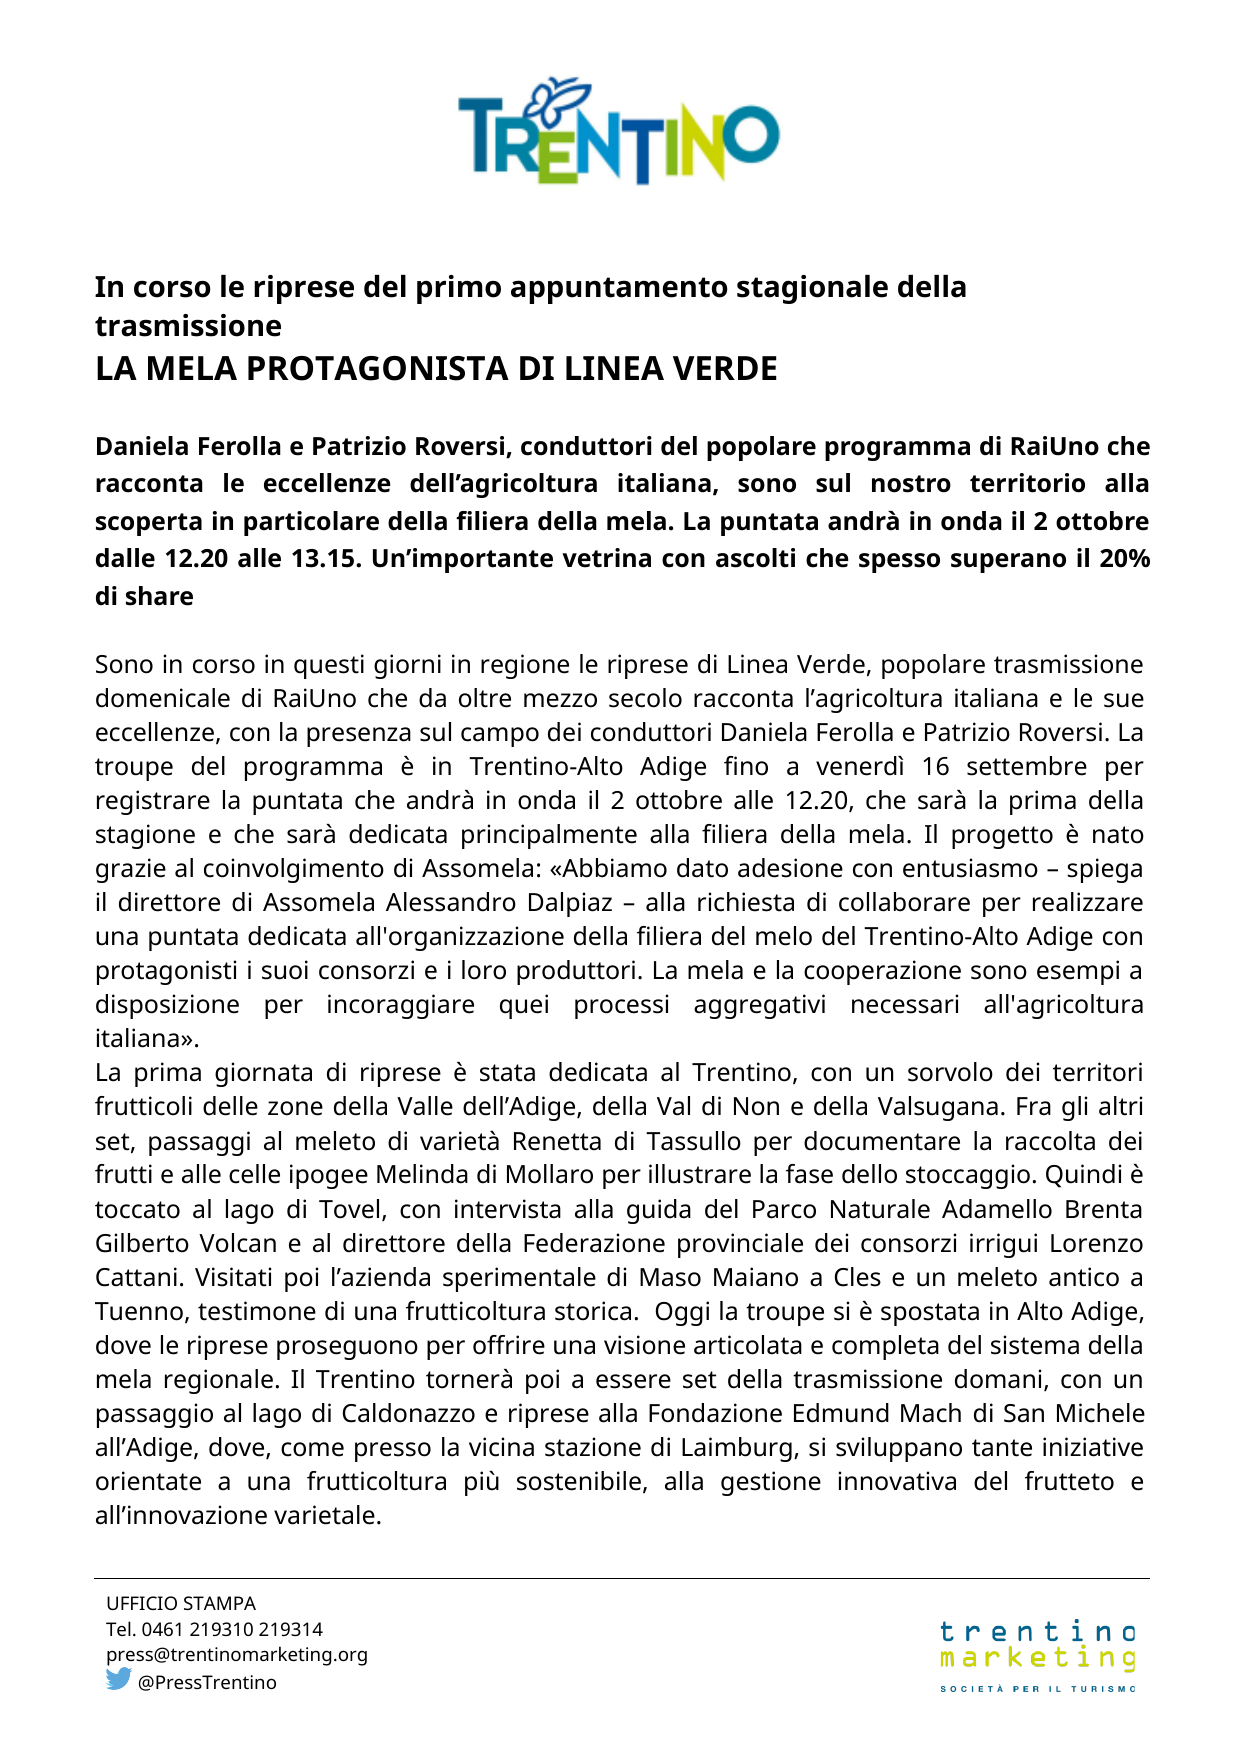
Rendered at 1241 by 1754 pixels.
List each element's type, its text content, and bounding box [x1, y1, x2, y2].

picture [100, 1667, 133, 1690]
text Daniela Ferolla e Patrizio Roversi, conduttori del popolare programma di RaiUno che racconta le eccellenze dell’agricoltura italiana, sono sul nostro territorio alla scoperta in particolare della filiera della mela. La puntata andrà in onda il 2 ottobre dalle 12.20 alle 13.15. Un’importante vetrina con ascolti che spesso superano il 20% di share [94, 425, 1152, 612]
text LA MELA PROTAGONISTA DI LINEA VERDE [94, 345, 1146, 391]
text In corso le riprese del primo appuntamento stagionale della trasmissione [94, 266, 1146, 345]
picture [452, 65, 789, 194]
text Sono in corso in questi giorni in regione le riprese di Linea Verde, popolare trasmissione domenicale di RaiUno che da oltre mezzo secolo racconta l’agricoltura italiana e le sue eccellenze, con la presenza sul campo dei conduttori Daniela Ferolla e Patrizio Roversi. La troupe del programma è in Trentino-Alto Adige fino a venerdì 16 settembre per registrare la puntata che andrà in onda il 2 ottobre alle 12.20, che sarà la prima della stagione e che sarà dedicata principalmente alla filiera della mela. Il progetto è nato grazie al coinvolgimento di Assomela: «Abbiamo dato adesione con entusiasmo – spiega il direttore di Assomela Alessandro Dalpiaz – alla richiesta di collaborare per realizzare una puntata dedicata all'organizzazione della filiera del melo del Trentino-Alto Adige con protagonisti i suoi consorzi e i loro produttori. La mela e la cooperazione sono esempi a disposizione per incoraggiare quei processi aggregativi necessari all'agricoltura italiana». [94, 646, 1146, 1055]
text La prima giornata di riprese è stata dedicata al Trentino, con un sorvolo dei territori frutticoli delle zone della Valle dell’Adige, della Val di Non e della Valsugana. Fra gli altri set, passaggi al meleto di varietà Renetta di Tassullo per documentare la raccolta dei frutti e alle celle ipogee Melinda di Mollaro per illustrare la fase dello stoccaggio. Quindi è toccato al lago di Tovel, con intervista alla guida del Parco Naturale Adamello Brenta Gilberto Volcan e al direttore della Federazione provinciale dei consorzi irrigui Lorenzo Cattani. Visitati poi l’azienda sperimentale di Maso Maiano a Cles e un meleto antico a Tuenno, testimone di una frutticoltura storica. Oggi la troupe si è spostata in Alto Adige, dove le riprese proseguono per offrire una visione articolata e completa del sistema della mela regionale. Il Trentino tornerà poi a essere set della trasmissione domani, con un passaggio al lago di Caldonazzo e riprese alla Fondazione Edmund Mach di San Michele all’Adige, dove, come presso la vicina stazione di Laimburg, si sviluppano tante iniziative orientate a una frutticoltura più sostenibile, alla gestione innovativa del frutteto e all’innovazione varietale. [94, 1055, 1146, 1532]
